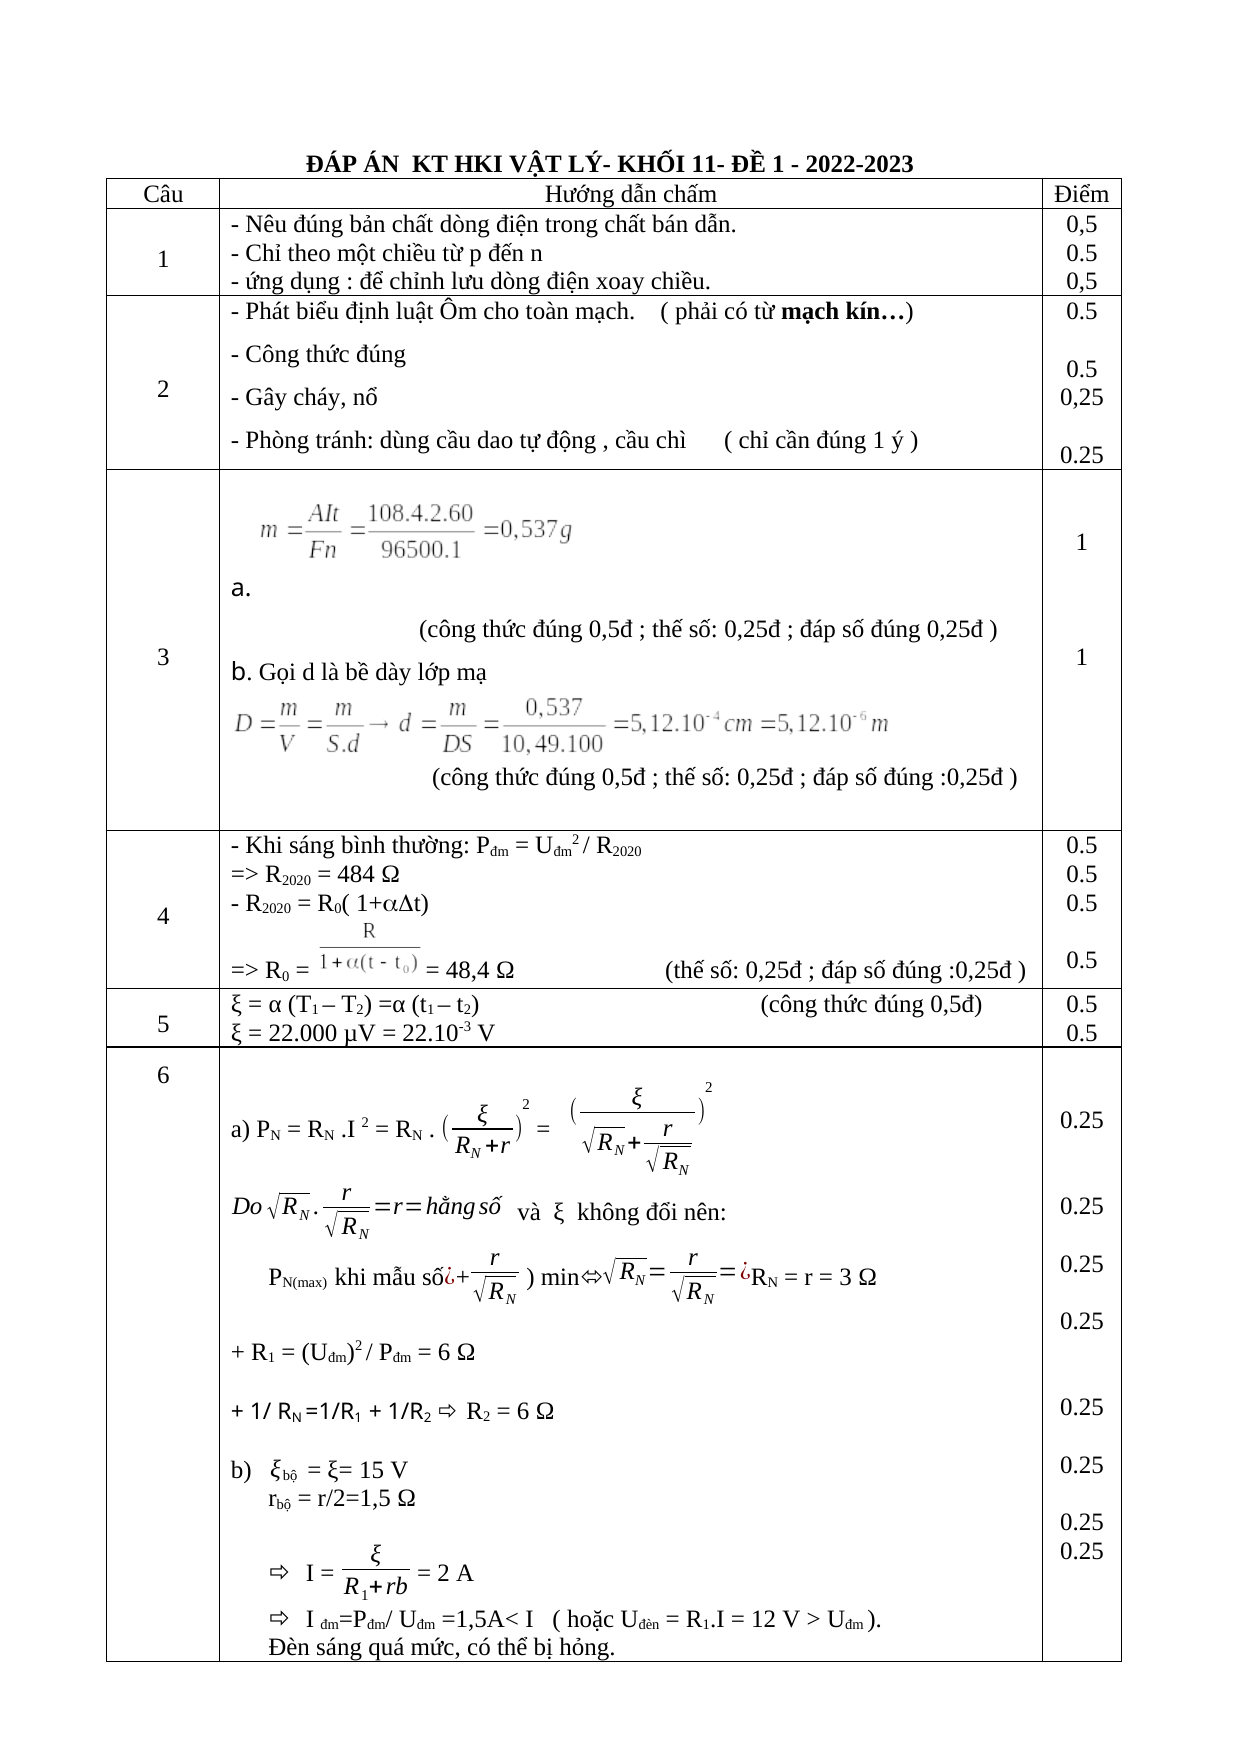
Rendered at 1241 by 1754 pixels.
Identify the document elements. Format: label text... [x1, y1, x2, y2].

table_cell 4 [107, 831, 219, 988]
table_cell 1 [107, 209, 219, 295]
table_header Hướng dẫn chấm [220, 179, 1042, 208]
table_cell - Khi sáng bình thường: Pđm = Uđm2 / R2020 => R2020 = 484 Ω - R2020 = R0( 1+t) => R0 = = 48,4 Ω (thế số: 0,25đ ; đáp số đúng :0,25đ ) [220, 831, 1042, 988]
table_header Câu [107, 179, 219, 208]
table_cell - Phát biểu định luật Ôm cho toàn mạch. ( phải có từ mạch kín…) - Công thức đúng - Gây cháy, nổ - Phòng tránh: dùng cầu dao tự động , cầu chì ( chỉ cần đúng 1 ý ) [220, 296, 1042, 469]
text ĐÁP ÁN KT HKI VẬT LÝ- KHỐI 11- ĐỀ 1 - 2022-2023 [118, 149, 1152, 178]
table_header Điểm [1043, 179, 1121, 208]
table_cell 2 [107, 296, 219, 469]
table_cell 3 [107, 470, 219, 829]
table_cell - Nêu đúng bản chất dòng điện trong chất bán dẫn. - Chỉ theo một chiều từ p đến n - ứng dụng : để chỉnh lưu dòng điện xoay chiều. [220, 209, 1042, 295]
table_cell 0.5 0.5 0.5 0.5 [1043, 831, 1121, 988]
table_cell 6 [107, 1048, 219, 1661]
table_cell 5 [107, 989, 219, 1046]
table_cell 0.5 0.5 0,25 0.25 [1043, 296, 1121, 469]
table_cell a. (công thức đúng 0,5đ ; thế số: 0,25đ ; đáp số đúng 0,25đ ) b. Gọi d là bề dày lớp mạ (công thức đúng 0,5đ ; thế số: 0,25đ ; đáp số đúng :0,25đ ) [220, 470, 1042, 829]
table_cell 0,5 0.5 0,5 [1043, 209, 1121, 295]
table_cell ξ = α (T1 – T2) =α (t1 – t2) (công thức đúng 0,5đ) ξ = 22.000 µV = 22.10-3 V [220, 989, 1042, 1046]
table_cell 0.5 0.5 [1043, 989, 1121, 1046]
table_cell 1 1 [1043, 470, 1121, 829]
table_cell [220, 1048, 1042, 1661]
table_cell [1043, 1048, 1121, 1661]
